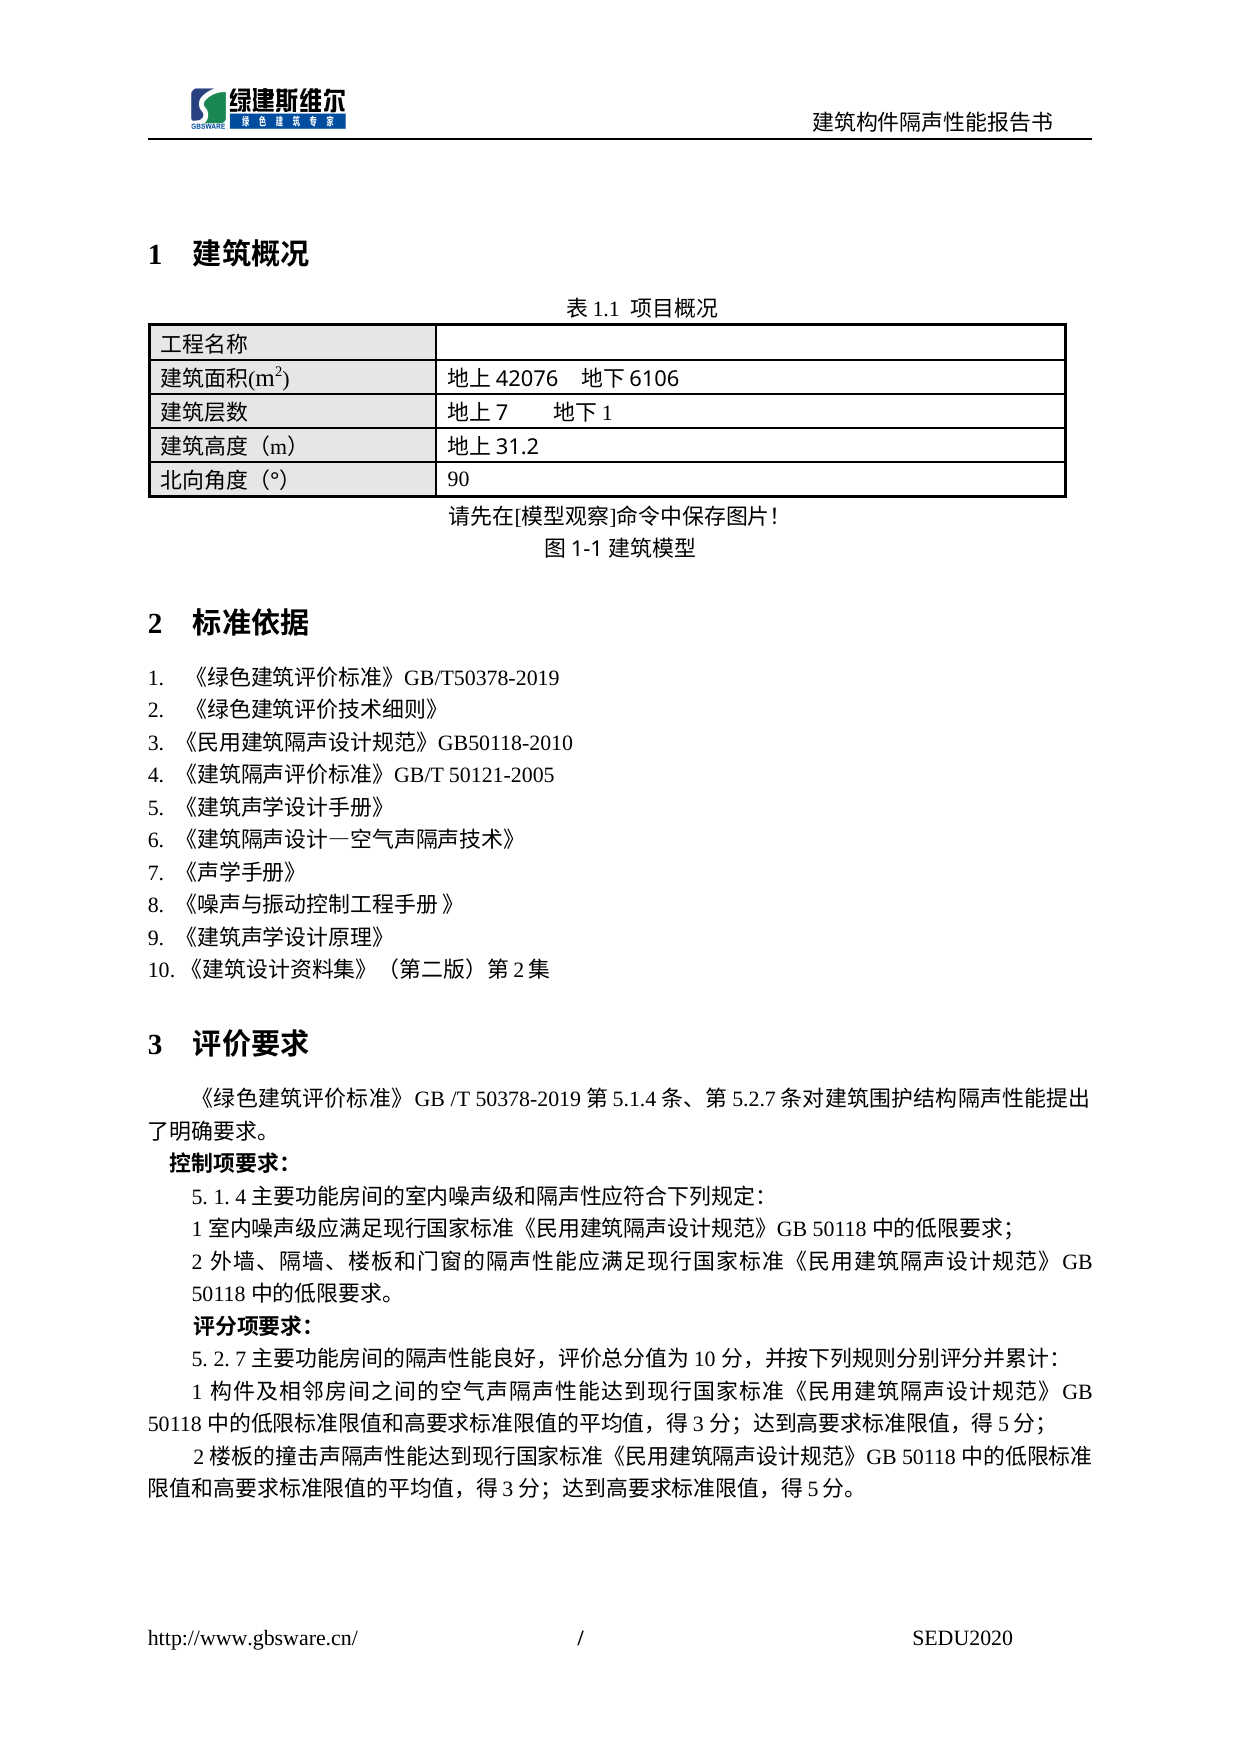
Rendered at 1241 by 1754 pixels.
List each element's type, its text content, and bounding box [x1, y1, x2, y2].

text 评分项要求： [148, 1308, 1092, 1341]
text 图1-1 建筑模型 [148, 531, 1092, 563]
text 3. 《民用建筑隔声设计规范》GB50118-2010 [148, 724, 1092, 757]
text 1 构件及相邻房间之间的空气声隔声性能达到现行国家标准《民用建筑隔声设计规范》GB 50118 中的低限标准限值和高要求标准限值的平均值，得3 分；达到高要求标准限值，得5分； [148, 1373, 1092, 1438]
table_cell 建筑面积(m2) [151, 361, 435, 393]
table_cell 建筑层数 [151, 395, 435, 427]
text 4. 《建筑隔声评价标准》GB/T 50121-2005 [148, 757, 1092, 789]
text 5. 《建筑声学设计手册》 [148, 789, 1092, 822]
table_header [437, 326, 1064, 359]
text 9. 《建筑声学设计原理》 [148, 919, 1092, 952]
table_cell 建筑高度（m） [151, 429, 435, 461]
text 6. 《建筑隔声设计—空气声隔声技术》 [148, 822, 1092, 854]
text 8. 《噪声与振动控制工程手册 》 [148, 887, 1092, 919]
list 《绿色建筑评价标准》GB/T50378-2019 [148, 659, 1092, 692]
table_cell 90 [437, 463, 1064, 495]
table_cell 地上7 地下1 [437, 395, 1064, 427]
text 7. 《声学手册》 [148, 854, 1092, 887]
text 控制项要求： [148, 1146, 1092, 1178]
subtitle 评价要求 [148, 1009, 1092, 1074]
table_cell 地上31.2 [437, 429, 1064, 461]
list 《绿色建筑评价技术细则》 [148, 692, 1092, 724]
text 5. 2. 7 主要功能房间的隔声性能良好，评价总分值为10 分，并按下列规则分别评分并累计： [148, 1341, 1092, 1373]
text 2 外墙、隔墙、楼板和门窗的隔声性能应满足现行国家标准《民用建筑隔声设计规范》GB 50118 中的低限要求。 [191, 1243, 1092, 1308]
subtitle 建筑概况 [148, 219, 1092, 284]
text 10. 《建筑设计资料集》（第二版）第2集 [148, 952, 1092, 984]
subtitle 标准依据 [148, 588, 1092, 653]
picture [187, 88, 347, 130]
text 表1.1 项目概况 [148, 291, 1092, 323]
text 1 室内噪声级应满足现行国家标准《民用建筑隔声设计规范》GB 50118 中的低限要求； [191, 1211, 1092, 1243]
table_cell 北向角度（°） [151, 463, 435, 495]
table_cell 地上42076 地下6106 [437, 361, 1064, 393]
text 5. 1. 4 主要功能房间的室内噪声级和隔声性应符合下列规定： [191, 1178, 1092, 1211]
text 《绿色建筑评价标准》GB /T 50378-2019第5.1.4条、第5.2.7条对建筑围护结构隔声性能提出了明确要求。 [148, 1081, 1092, 1146]
text 2 楼板的撞击声隔声性能达到现行国家标准《民用建筑隔声设计规范》GB 50118 中的低限标准限值和高要求标准限值的平均值，得3 分；达到高要求标准限值，得5分。 [148, 1438, 1092, 1503]
table_header 工程名称 [151, 326, 435, 359]
text 请先在[模型观察]命令中保存图片！ [148, 498, 1092, 531]
